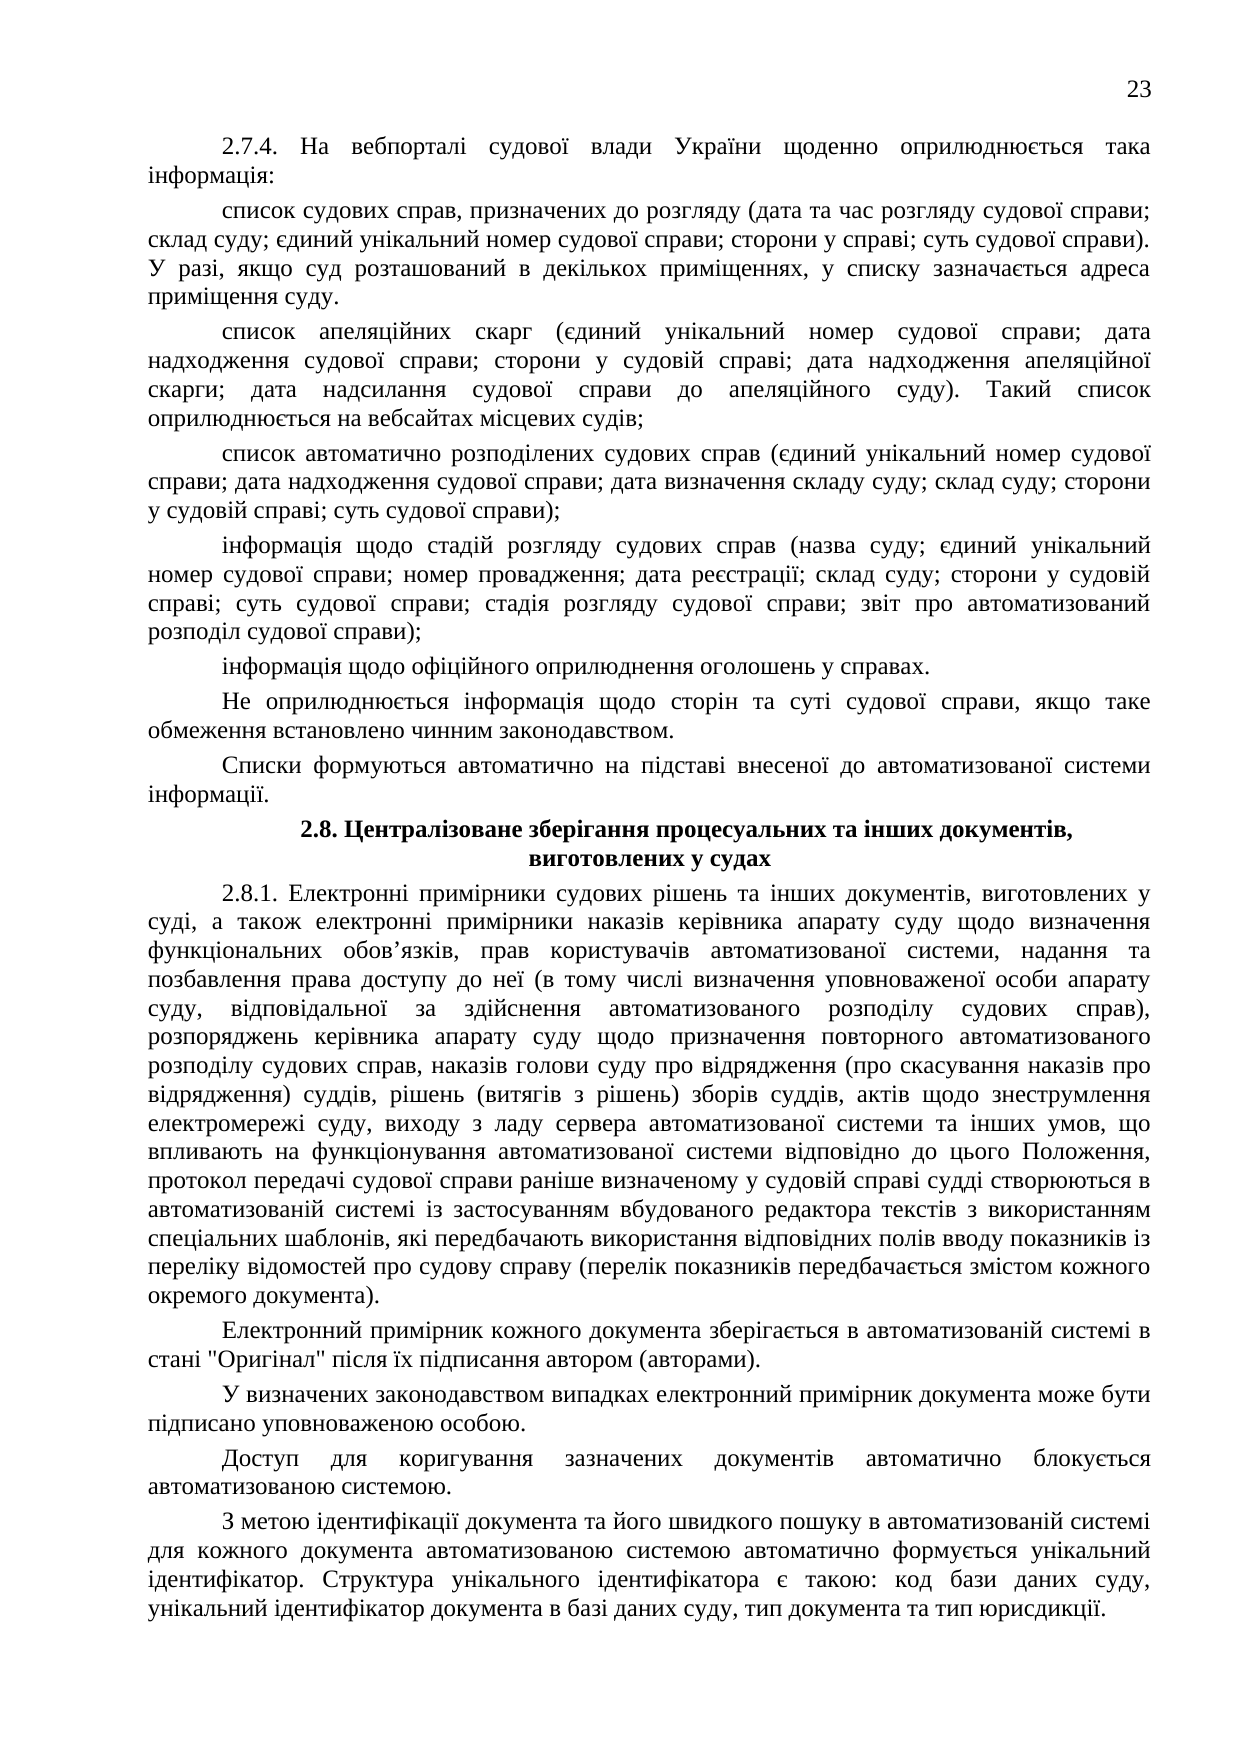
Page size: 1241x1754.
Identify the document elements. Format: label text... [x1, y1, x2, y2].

text З метою ідентифікації документа та його швидкого пошуку в автоматизованій системі для кожного документа автоматизованою системою автоматично формується унікальний ідентифікатор. Структура унікального ідентифікатора є такою: код бази даних суду, унікальний ідентифікатор документа в базі даних суду, тип документа та тип юрисдикції. [148, 1506, 1152, 1621]
text інформація щодо стадій розгляду судових справ (назва суду; єдиний унікальний номер судової справи; номер провадження; дата реєстрації; склад суду; сторони у судовій справі; суть судової справи; стадія розгляду судової справи; звіт про автоматизований розподіл судової справи); [148, 530, 1152, 645]
text У визначених законодавством випадках електронний примірник документа може бути підписано уповноваженою особою. [148, 1379, 1152, 1436]
text Електронний примірник кожного документа зберігається в автоматизованій системі в стані "Оригінал" після їх підписання автором (авторами). [148, 1315, 1152, 1373]
text список автоматично розподілених судових справ (єдиний унікальний номер судової справи; дата надходження судової справи; дата визначення складу суду; склад суду; сторони у судовій справі; суть судової справи); [148, 438, 1152, 524]
text Доступ для коригування зазначених документів автоматично блокується автоматизованою системою. [148, 1443, 1152, 1500]
text інформація щодо офіційного оприлюднення оголошень у справах. [148, 651, 1152, 680]
text Не оприлюднюється інформація щодо сторін та суті судової справи, якщо таке обмеження встановлено чинним законодавством. [148, 686, 1152, 744]
text 2.8.1. Електронні примірники судових рішень та інших документів, виготовлених у суді, а також електронні примірники наказів керівника апарату суду щодо визначення функціональних обов’язків, прав користувачів автоматизованої системи, надання та позбавлення права доступу до неї (в тому числі визначення уповноваженої особи апарату суду, відповідальної за здійснення автоматизованого розподілу судових справ), розпоряджень керівника апарату суду щодо призначення повторного автоматизованого розподілу судових справ, наказів голови суду про відрядження (про скасування наказів про відрядження) суддів, рішень (витягів з рішень) зборів суддів, актів щодо знеструмлення електромережі суду, виходу з ладу сервера автоматизованої системи та інших умов, що впливають на функціонування автоматизованої системи відповідно до цього Положення, протокол передачі судової справи раніше визначеному у судовій справі судді створюються в автоматизованій системі із застосуванням вбудованого редактора текстів з використанням спеціальних шаблонів, які передбачають використання відповідних полів вводу показників із переліку відомостей про судову справу (перелік показників передбачається змістом кожного окремого документа). [148, 878, 1152, 1309]
text 2.8. Централізоване зберігання процесуальних та інших документів, виготовлених у судах [148, 814, 1152, 871]
text Списки формуються автоматично на підставі внесеної до автоматизованої системи інформації. [148, 750, 1152, 808]
text 2.7.4. На вебпорталі судової влади України щоденно оприлюднюється така інформація: [148, 131, 1152, 189]
text список апеляційних скарг (єдиний унікальний номер судової справи; дата надходження судової справи; сторони у судовій справі; дата надходження апеляційної скарги; дата надсилання судової справи до апеляційного суду). Такий список оприлюднюється на вебсайтах місцевих судів; [148, 316, 1152, 431]
text список судових справ, призначених до розгляду (дата та час розгляду судової справи; склад суду; єдиний унікальний номер судової справи; сторони у справі; суть судової справи). У разі, якщо суд розташований в декількох приміщеннях, у списку зазначається адреса приміщення суду. [148, 195, 1152, 310]
